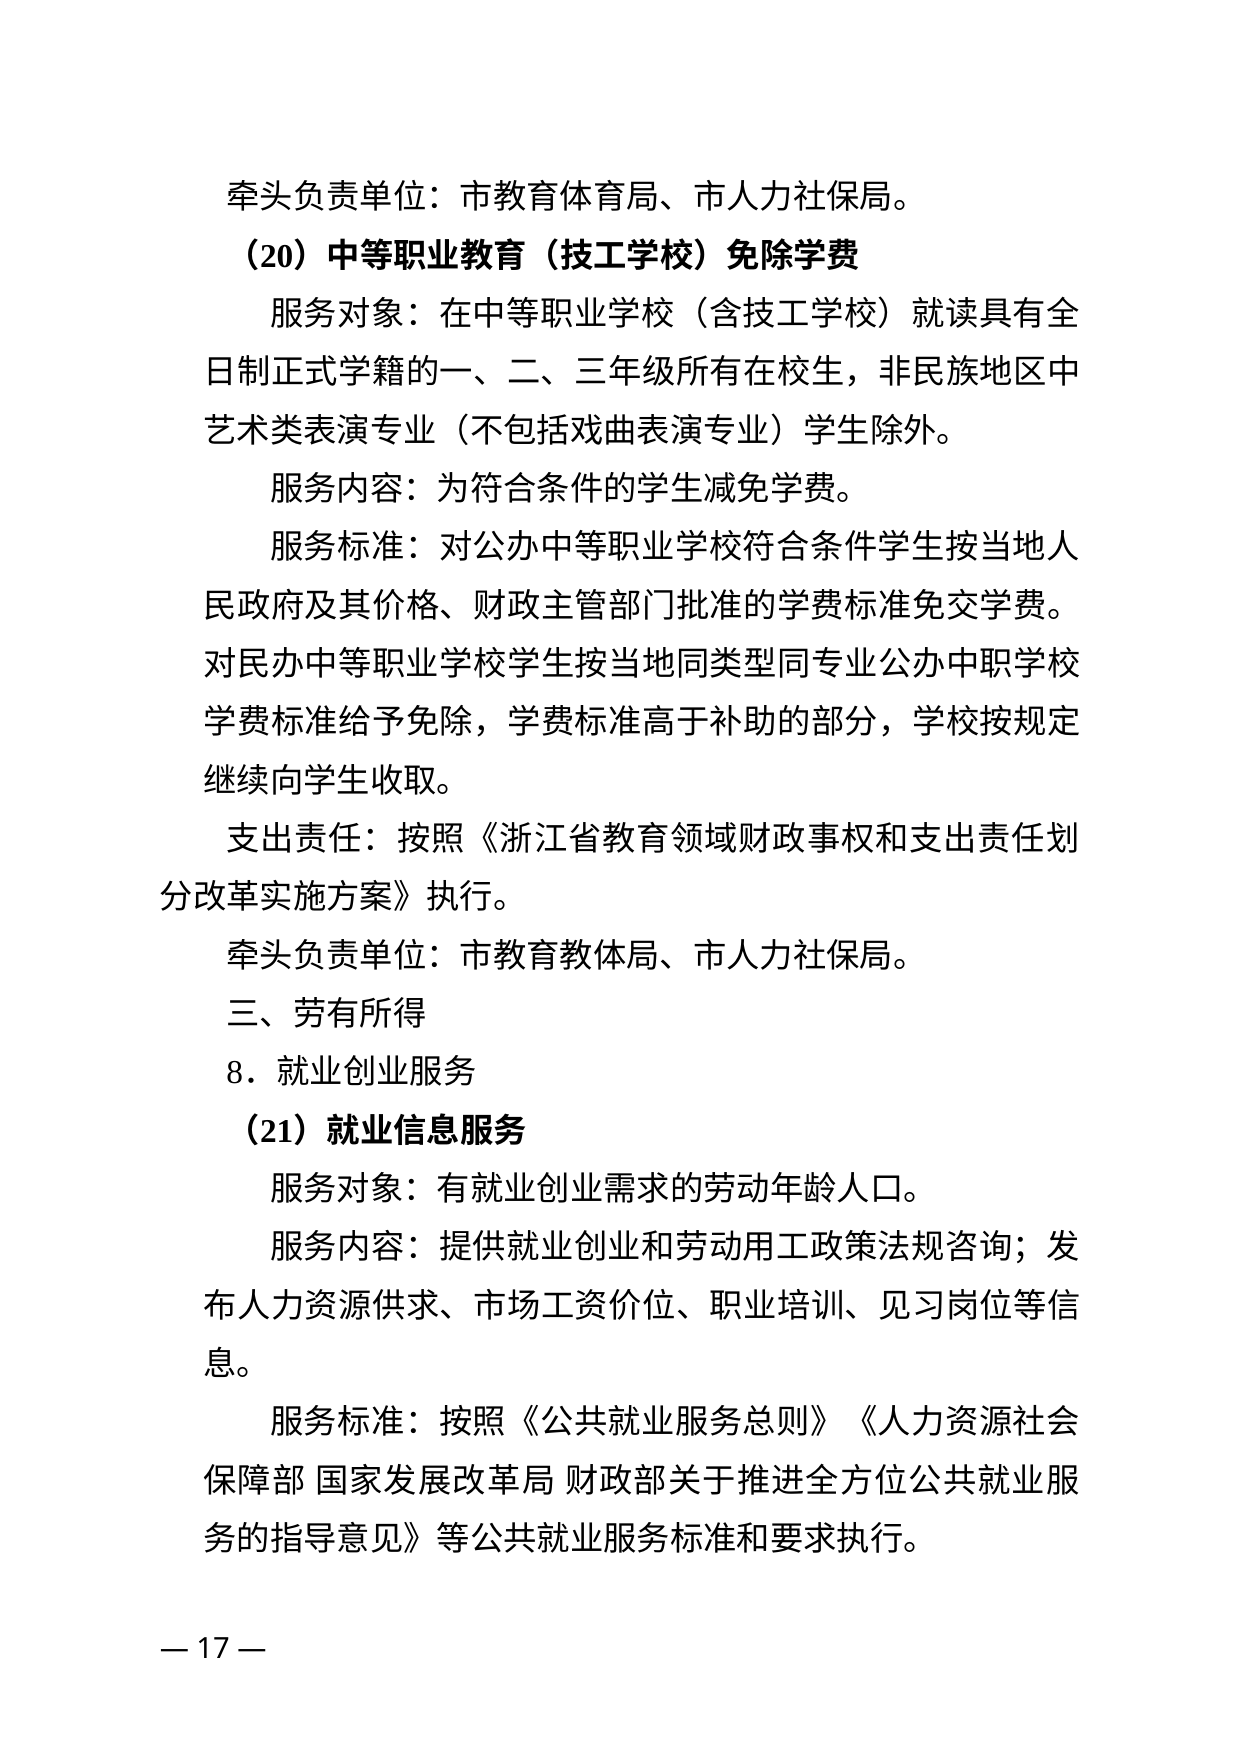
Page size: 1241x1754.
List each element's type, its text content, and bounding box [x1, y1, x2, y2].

text 服务内容：为符合条件的学生减免学费。 [203, 454, 1081, 512]
text （21）就业信息服务 [159, 1095, 1081, 1154]
text 服务内容：提供就业创业和劳动用工政策法规咨询；发布人力资源供求、市场工资价位、职业培训、见习岗位等信息。 [203, 1212, 1081, 1387]
text 牵头负责单位：市教育教体局、市人力社保局。 [159, 920, 1081, 979]
text 8．就业创业服务 [159, 1037, 1081, 1095]
text 服务标准：对公办中等职业学校符合条件学生按当地人民政府及其价格、财政主管部门批准的学费标准免交学费。对民办中等职业学校学生按当地同类型同专业公办中职学校学费标准给予免除，学费标准高于补助的部分，学校按规定继续向学生收取。 [203, 512, 1081, 804]
text 服务对象：在中等职业学校（含技工学校）就读具有全日制正式学籍的一、二、三年级所有在校生，非民族地区中艺术类表演专业（不包括戏曲表演专业）学生除外。 [203, 279, 1081, 454]
text 三、劳有所得 [159, 979, 1081, 1037]
text （20）中等职业教育（技工学校）免除学费 [159, 220, 1081, 279]
text 服务对象：有就业创业需求的劳动年龄人口。 [203, 1154, 1081, 1212]
text 服务标准：按照《公共就业服务总则》《人力资源社会保障部 国家发展改革局 财政部关于推进全方位公共就业服务的指导意见》等公共就业服务标准和要求执行。 [203, 1387, 1081, 1562]
text 支出责任：按照《浙江省教育领域财政事权和支出责任划分改革实施方案》执行。 [159, 804, 1081, 920]
text 牵头负责单位：市教育体育局、市人力社保局。 [159, 162, 1081, 220]
